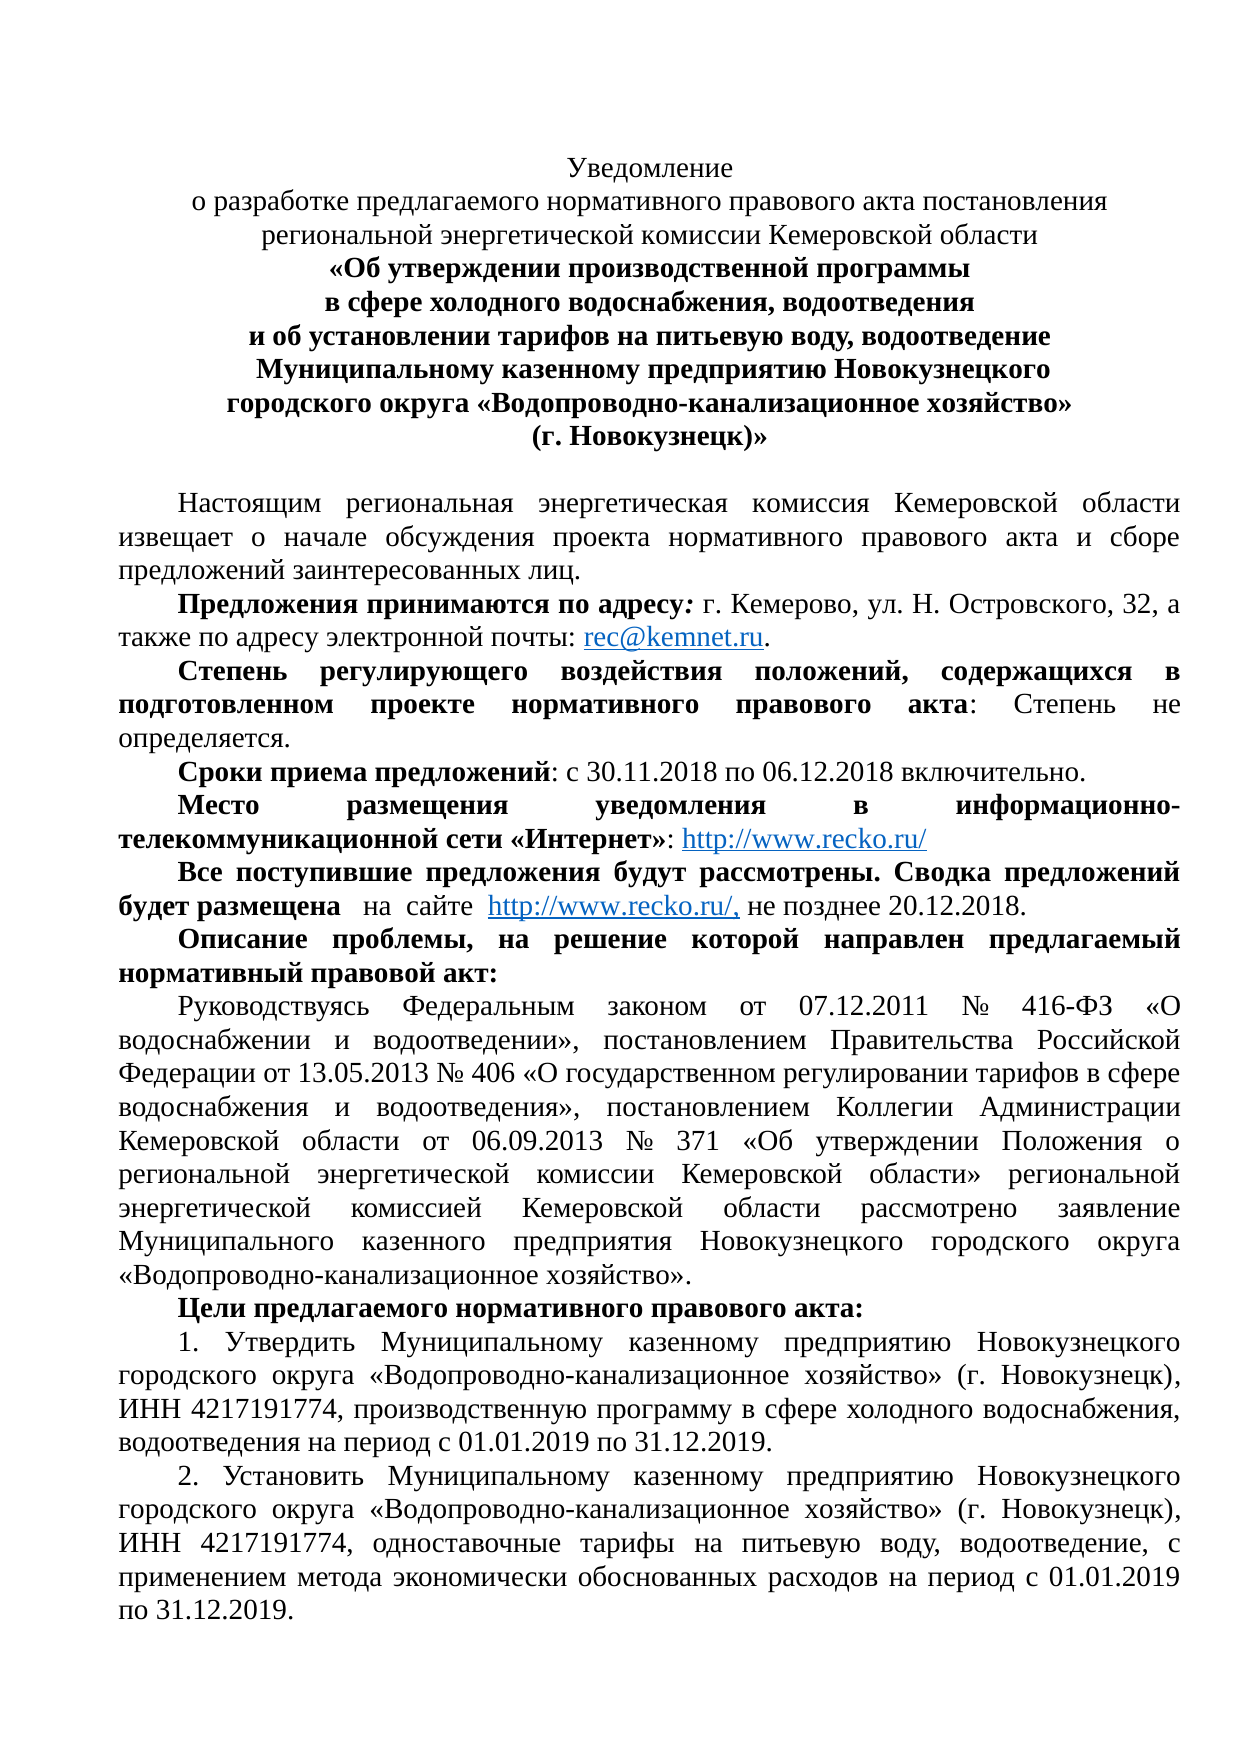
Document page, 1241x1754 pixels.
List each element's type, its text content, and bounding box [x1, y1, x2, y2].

text (г. Новокузнецк)» [118, 418, 1181, 452]
text Место размещения уведомления в информационно-телекоммуникационной сети «Интернет»: http://www.recko.ru/ [118, 787, 1181, 854]
text и об установлении тарифов на питьевую воду, водоотведение [118, 318, 1181, 351]
text Уведомление [118, 150, 1181, 183]
text Руководствуясь Федеральным законом от 07.12.2011 № 416-ФЗ «О водоснабжении и водоотведении», постановлением Правительства Российской Федерации от 13.05.2013 № 406 «О государственном регулировании тарифов в сфере водоснабжения и водоотведения», постановлением Коллегии Администрации Кемеровской области от 06.09.2013 № 371 «Об утверждении Положения о региональной энергетической комиссии Кемеровской области» региональной энергетической комиссией Кемеровской области рассмотрено заявление Муниципального казенного предприятия Новокузнецкого городского округа «Водопроводно-канализационное хозяйство». [118, 988, 1181, 1290]
text Степень регулирующего воздействия положений, содержащихся в подготовленном проекте нормативного правового акта: Степень не определяется. [118, 653, 1181, 754]
text Муниципальному казенному предприятию Новокузнецкого [118, 351, 1181, 385]
text Настоящим региональная энергетическая комиссия Кемеровской области извещает о начале обсуждения проекта нормативного правового акта и сборе предложений заинтересованных лиц. [118, 485, 1181, 586]
text Цели предлагаемого нормативного правового акта: [118, 1290, 1181, 1324]
text 2. Установить Муниципальному казенному предприятию Новокузнецкого городского округа «Водопроводно-канализационное хозяйство» (г. Новокузнецк), ИНН 4217191774, одноставочные тарифы на питьевую воду, водоотведение, с применением метода экономически обоснованных расходов на период с 01.01.2019 по 31.12.2019. [118, 1458, 1181, 1626]
text о разработке предлагаемого нормативного правового акта постановления региональной энергетической комиссии Кемеровской области [118, 183, 1181, 251]
text «Об утверждении производственной программы [118, 251, 1181, 284]
text в сфере холодного водоснабжения, водоотведения [118, 284, 1181, 318]
text Все поступившие предложения будут рассмотрены. Сводка предложений будет размещена на сайте http://www.recko.ru/, не позднее 20.12.2018. [118, 854, 1181, 921]
text Сроки приема предложений: с 30.11.2018 по 06.12.2018 включительно. [118, 754, 1181, 787]
text Предложения принимаются по адресу: г. Кемерово, ул. Н. Островского, 32, а также по адресу электронной почты: rec@kemnet.ru. [118, 586, 1181, 653]
text Описание проблемы, на решение которой направлен предлагаемый нормативный правовой акт: [118, 921, 1181, 988]
text городского округа «Водопроводно-канализационное хозяйство» [118, 385, 1181, 418]
text 1. Утвердить Муниципальному казенному предприятию Новокузнецкого городского округа «Водопроводно-канализационное хозяйство» (г. Новокузнецк), ИНН 4217191774, производственную программу в сфере холодного водоснабжения, водоотведения на период с 01.01.2019 по 31.12.2019. [118, 1324, 1181, 1458]
